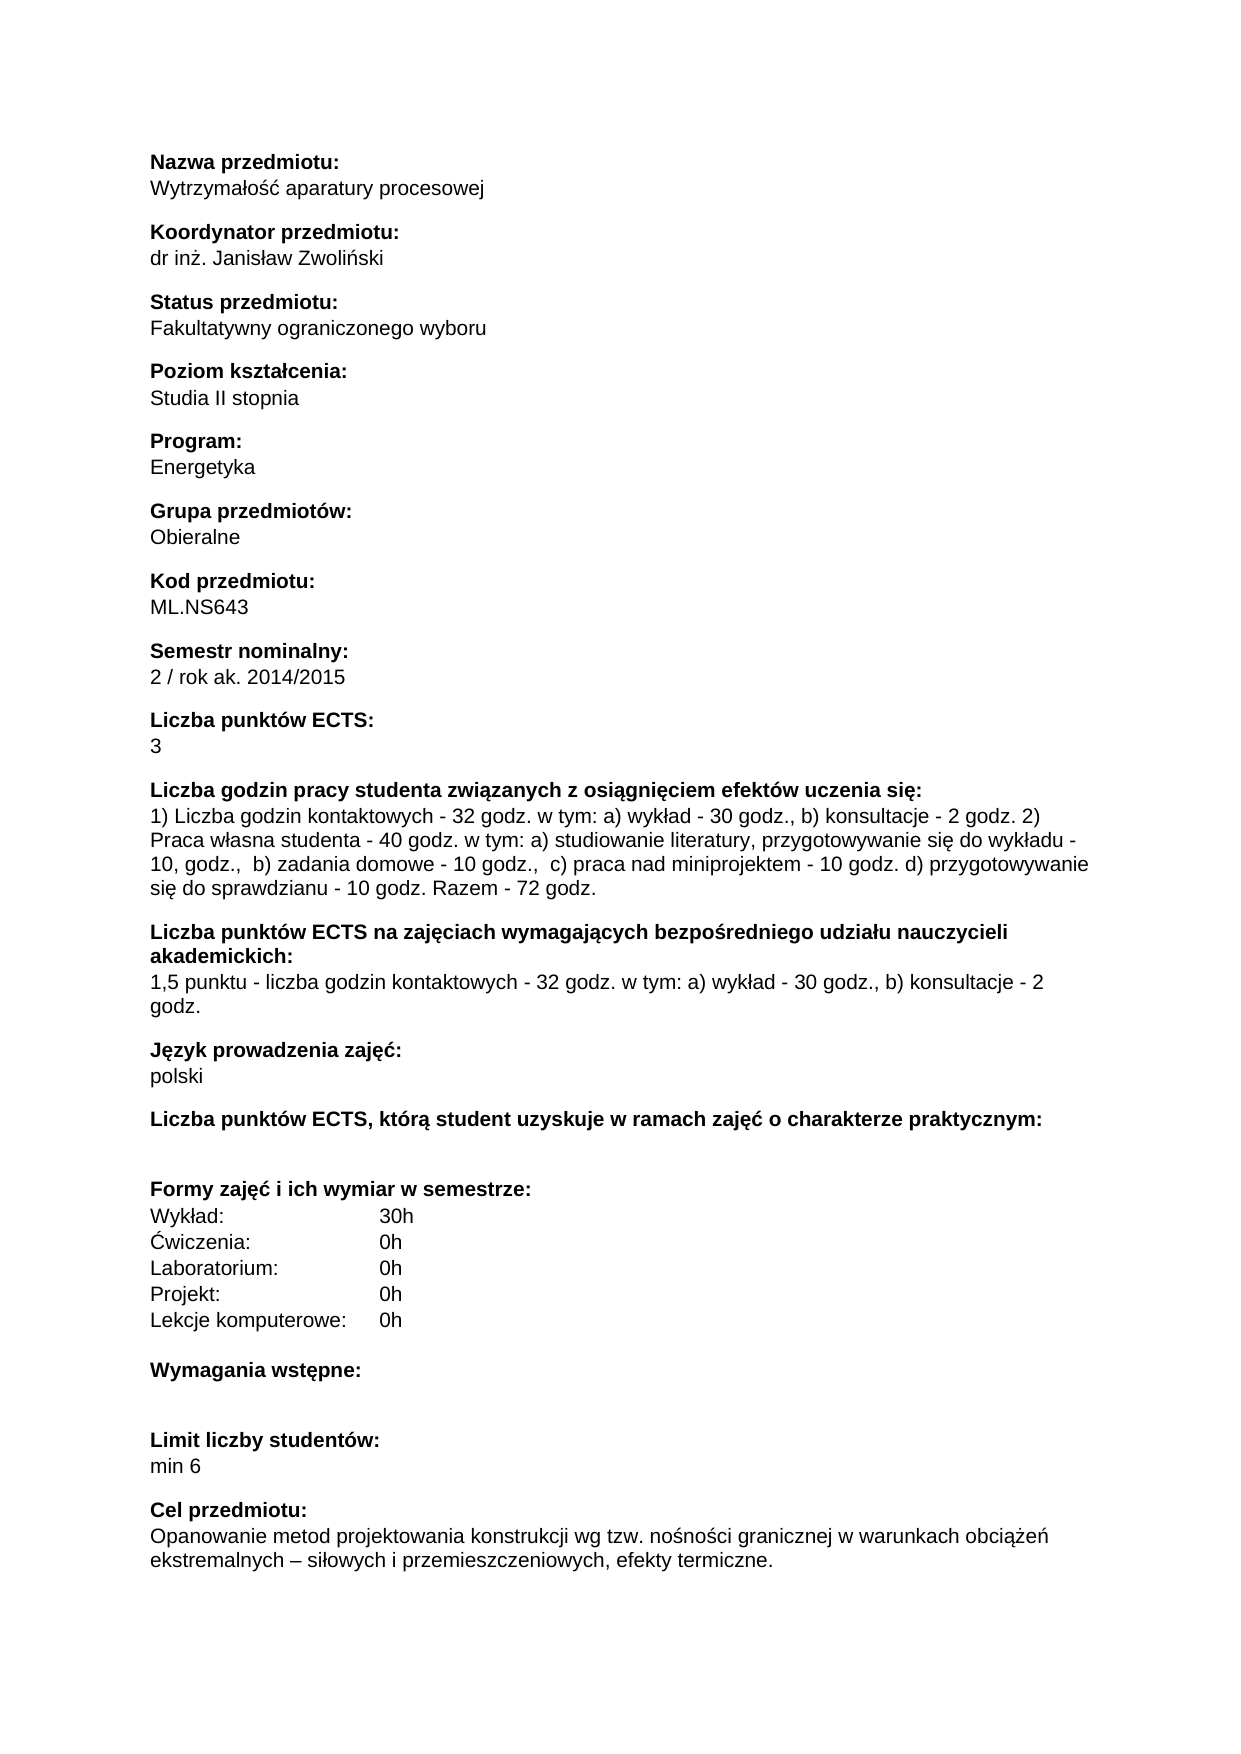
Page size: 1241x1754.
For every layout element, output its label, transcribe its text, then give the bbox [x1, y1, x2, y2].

text Status przedmiotu: [150, 289, 1090, 313]
text Liczba punktów ECTS: [150, 708, 1090, 732]
text Energetyka [150, 455, 1090, 479]
table_cell 0h [369, 1254, 597, 1280]
text dr inż. Janisław Zwoliński [150, 246, 1090, 270]
text Poziom kształcenia: [150, 359, 1090, 383]
table_header 30h [369, 1204, 597, 1228]
text Formy zajęć i ich wymiar w semestrze: [150, 1177, 1090, 1201]
text 1) Liczba godzin kontaktowych - 32 godz. w tym: a) wykład - 30 godz., b) konsultacje - 2 godz. 2) Praca własna studenta - 40 godz. w tym: a) studiowanie literatury, przygotowywanie się do wykładu - 10, godz., b) zadania domowe - 10 godz., c) praca nad miniprojektem - 10 godz. d) przygotowywanie się do sprawdzianu - 10 godz. Razem - 72 godz. [150, 804, 1090, 900]
text Obieralne [150, 525, 1090, 549]
table_cell Ćwiczenia: [140, 1230, 367, 1254]
text Nazwa przedmiotu: [150, 150, 1090, 174]
table_cell 0h [369, 1306, 597, 1332]
text Studia II stopnia [150, 385, 1090, 409]
text Limit liczby studentów: [150, 1428, 1090, 1452]
table_cell Lekcje komputerowe: [140, 1308, 367, 1332]
table_cell 0h [369, 1280, 597, 1306]
text Fakultatywny ograniczonego wyboru [150, 316, 1090, 339]
text Cel przedmiotu: [150, 1497, 1090, 1521]
text Kod przedmiotu: [150, 569, 1090, 593]
text Semestr nominalny: [150, 638, 1090, 662]
text Wymagania wstępne: [150, 1358, 1090, 1382]
text Program: [150, 429, 1090, 453]
text polski [150, 1063, 1090, 1087]
text Język prowadzenia zajęć: [150, 1037, 1090, 1061]
text min 6 [150, 1454, 1090, 1478]
text Grupa przedmiotów: [150, 499, 1090, 523]
text 3 [150, 734, 1090, 758]
table_header Wykład: [140, 1204, 367, 1228]
text ML.NS643 [150, 595, 1090, 619]
text Koordynator przedmiotu: [150, 220, 1090, 244]
text 2 / rok ak. 2014/2015 [150, 664, 1090, 688]
text Wytrzymałość aparatury procesowej [150, 176, 1090, 200]
table_cell 0h [369, 1228, 597, 1254]
text Liczba godzin pracy studenta związanych z osiągnięciem efektów uczenia się: [150, 778, 1090, 802]
text Opanowanie metod projektowania konstrukcji wg tzw. nośności granicznej w warunkach obciążeń ekstremalnych – siłowych i przemieszczeniowych, efekty termiczne. [150, 1523, 1090, 1571]
text 1,5 punktu - liczba godzin kontaktowych - 32 godz. w tym: a) wykład - 30 godz., b) konsultacje - 2 godz. [150, 970, 1090, 1018]
table_cell Laboratorium: [140, 1256, 367, 1280]
text Liczba punktów ECTS, którą student uzyskuje w ramach zajęć o charakterze praktycznym: [150, 1107, 1090, 1131]
table_cell Projekt: [140, 1282, 367, 1306]
text Liczba punktów ECTS na zajęciach wymagających bezpośredniego udziału nauczycieli akademickich: [150, 920, 1090, 968]
